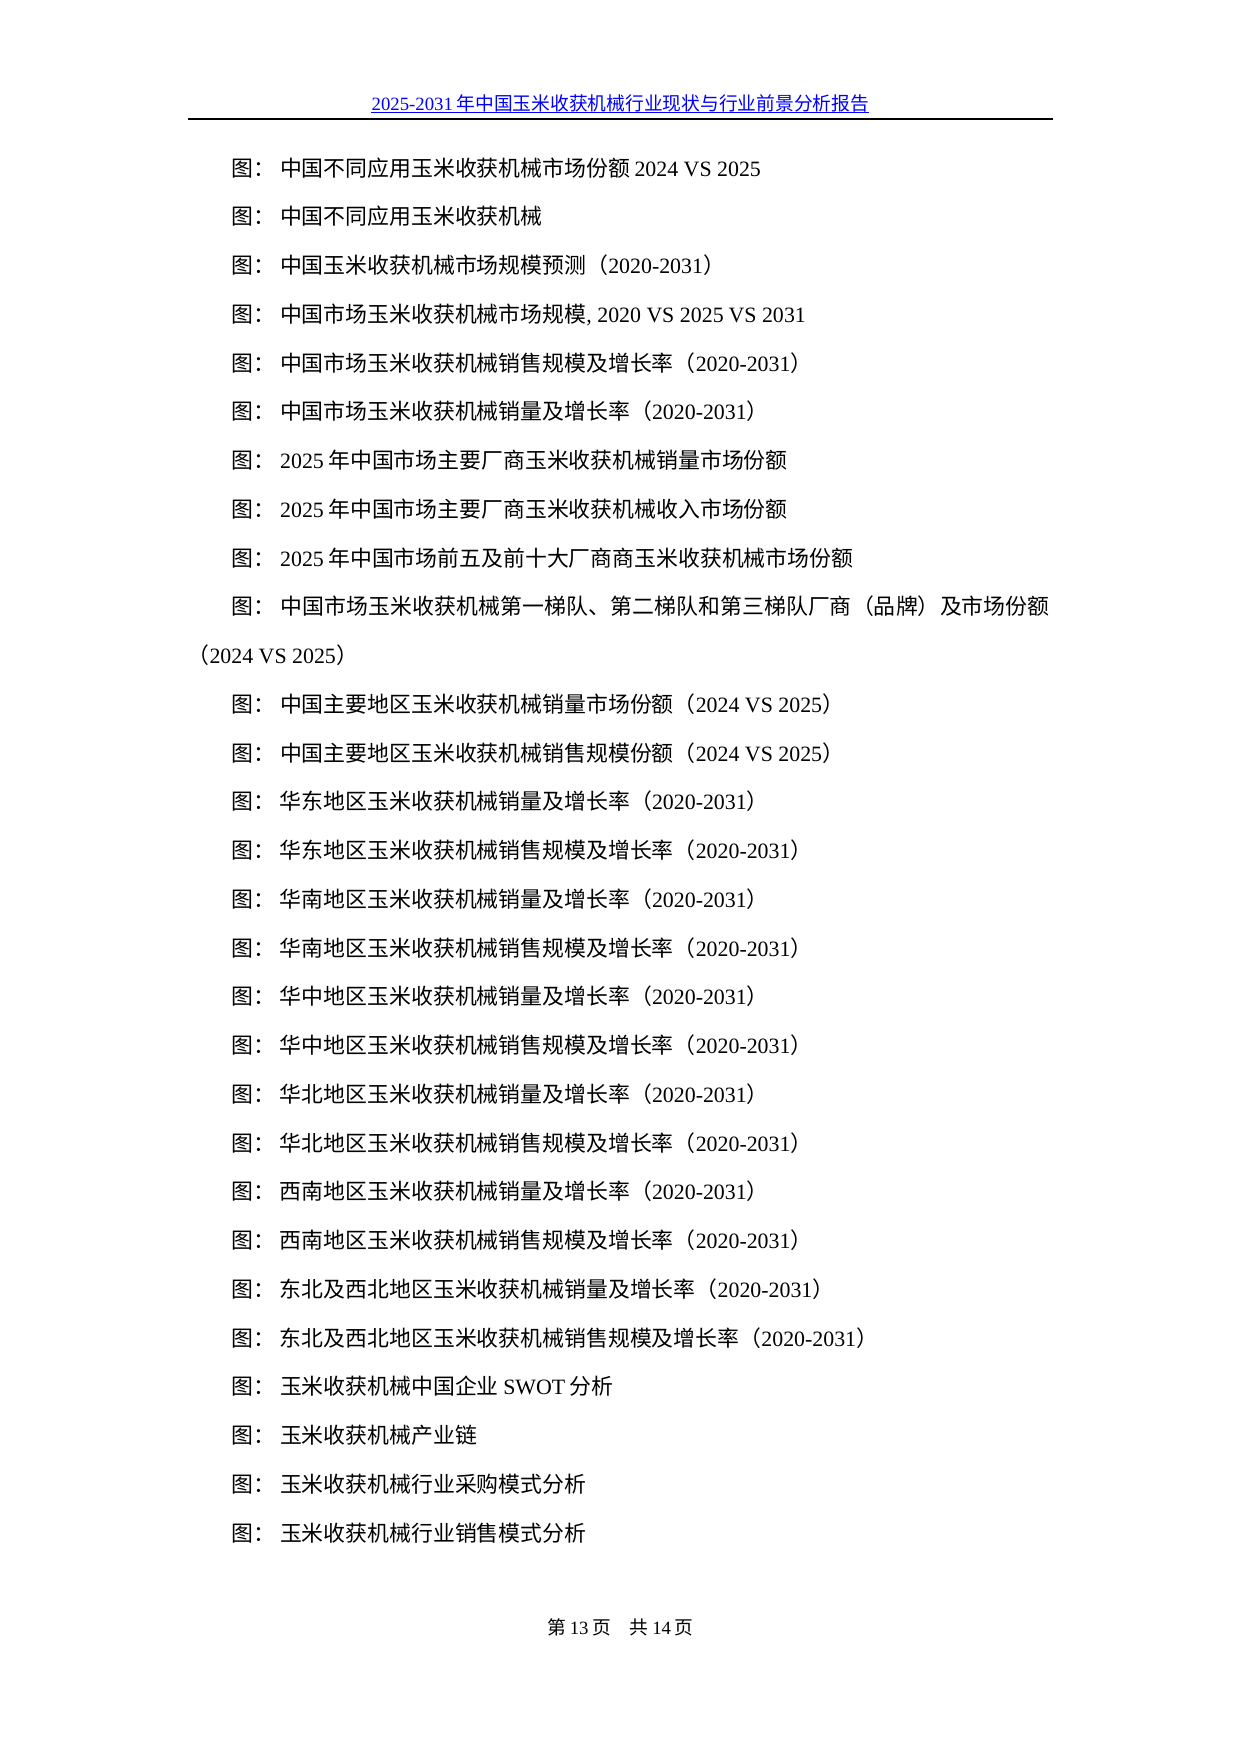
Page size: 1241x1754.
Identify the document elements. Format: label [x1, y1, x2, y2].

text [187, 150, 1053, 1548]
